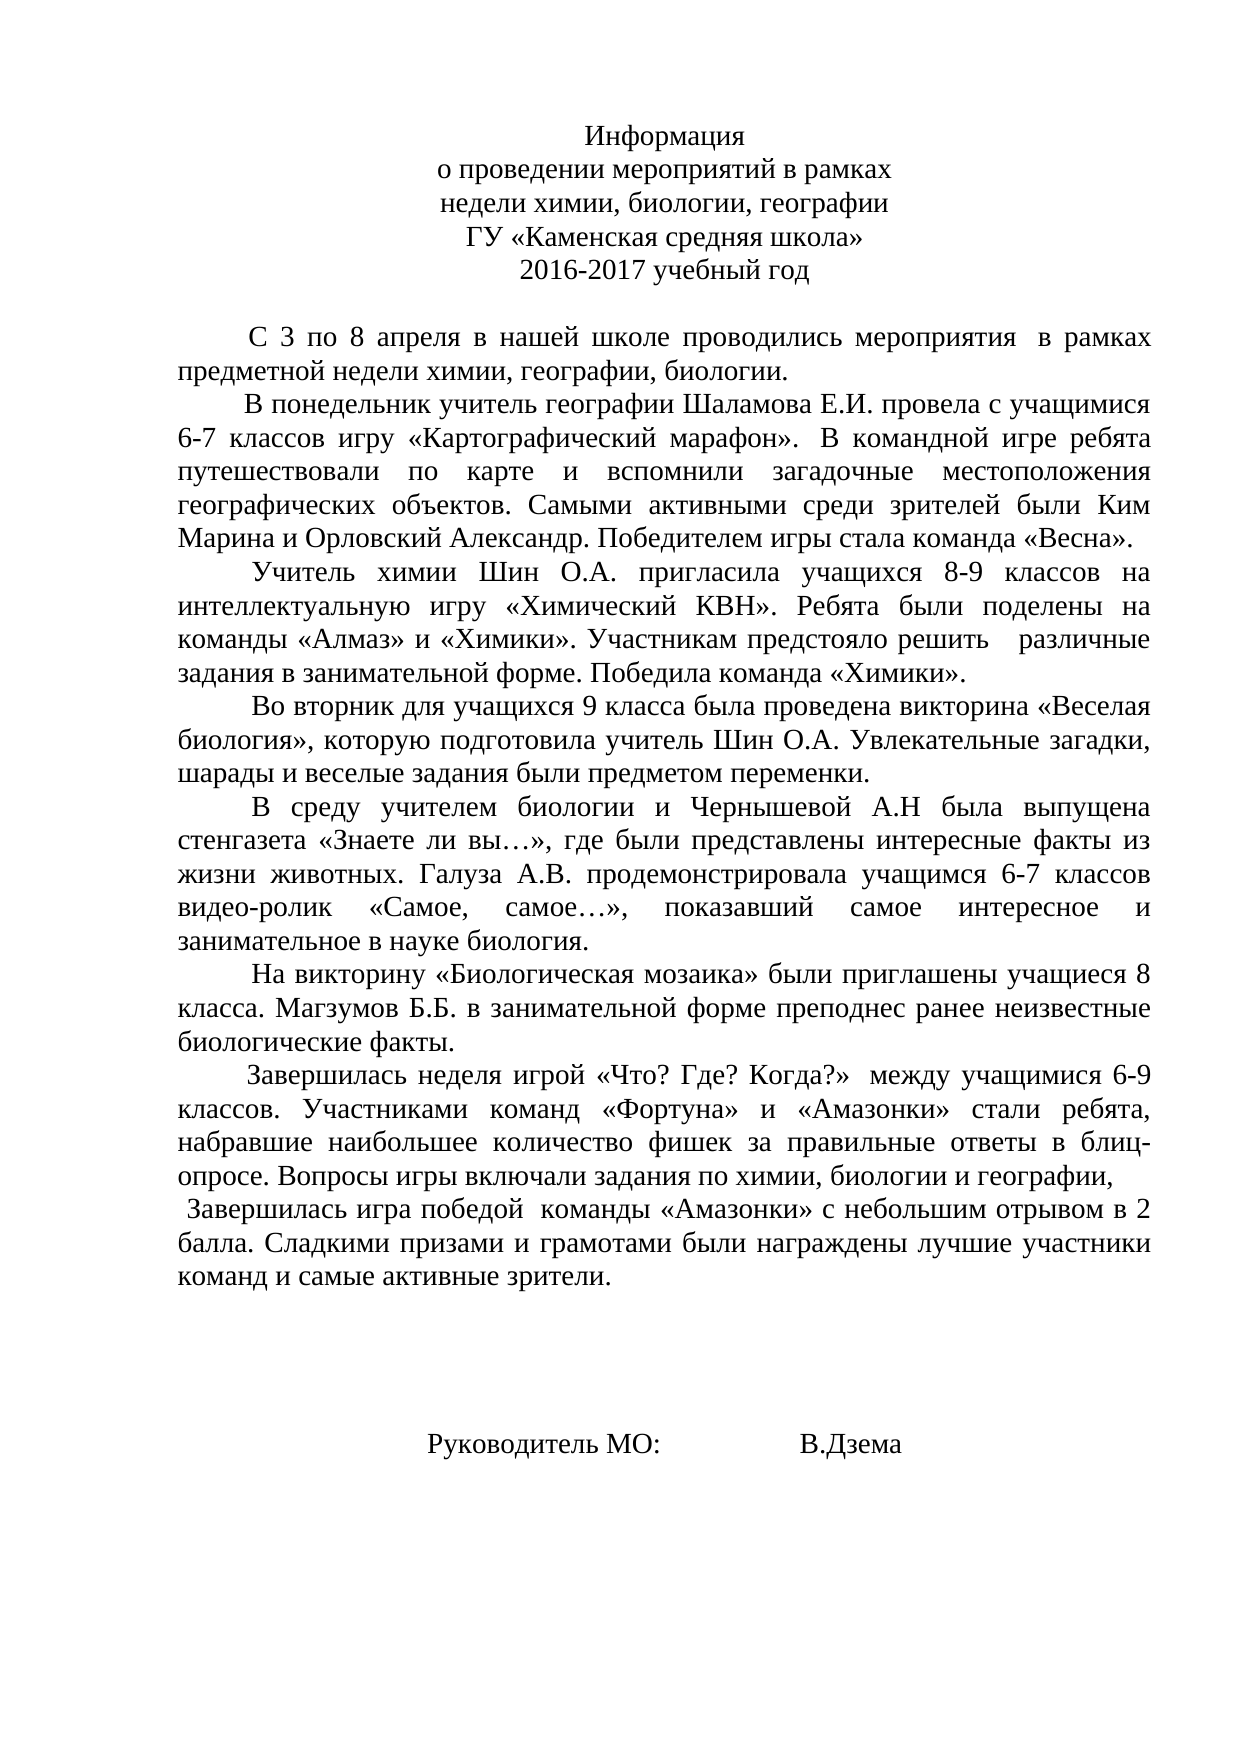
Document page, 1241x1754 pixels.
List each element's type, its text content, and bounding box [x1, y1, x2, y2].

text Руководитель МО: В.Дзема [177, 1426, 1152, 1460]
text недели химии, биологии, географии [177, 185, 1152, 219]
text Во вторник для учащихся 9 класса была проведена викторина «Веселая биология», которую подготовила учитель Шин О.А. Увлекательные загадки, шарады и веселые задания были предметом переменки. [177, 688, 1152, 789]
text В среду учителем биологии и Чернышевой А.Н была выпущена стенгазета «Знаете ли вы…», где были представлены интересные факты из жизни животных. Галуза А.В. продемонстрировала учащимся 6-7 классов видео-ролик «Самое, самое…», показавший самое интересное и занимательное в науке биология. [177, 789, 1152, 957]
text Информация [177, 118, 1152, 152]
text Учитель химии Шин О.А. пригласила учащихся 8-9 классов на интеллектуальную игру «Химический КВН». Ребята были поделены на команды «Алмаз» и «Химики». Участникам предстояло решить различные задания в занимательной форме. Победила команда «Химики». [177, 554, 1152, 688]
text С 3 по 8 апреля в нашей школе проводились мероприятия в рамках предметной недели химии, географии, биологии. [177, 319, 1152, 386]
text На викторину «Биологическая мозаика» были приглашены учащиеся 8 класса. Магзумов Б.Б. в занимательной форме преподнес ранее неизвестные биологические факты. [177, 957, 1152, 1057]
text В понедельник учитель географии Шаламова Е.И. провела с учащимися 6-7 классов игру «Картографический марафон». В командной игре ребята путешествовали по карте и вспомнили загадочные местоположения географических объектов. Самыми активными среди зрителей были Ким Марина и Орловский Александр. Победителем игры стала команда «Весна». [177, 386, 1152, 554]
text 2016-2017 учебный год [177, 252, 1152, 286]
text Завершилась игра победой команды «Амазонки» с небольшим отрывом в 2 балла. Сладкими призами и грамотами были награждены лучшие участники команд и самые активные зрители. [177, 1191, 1152, 1292]
text о проведении мероприятий в рамках [177, 152, 1152, 185]
text Завершилась неделя игрой «Что? Где? Когда?» между учащимися 6-9 классов. Участниками команд «Фортуна» и «Амазонки» стали ребята, набравшие наибольшее количество фишек за правильные ответы в блиц-опросе. Вопросы игры включали задания по химии, биологии и географии, [177, 1057, 1152, 1191]
text ГУ «Каменская средняя школа» [177, 219, 1152, 252]
